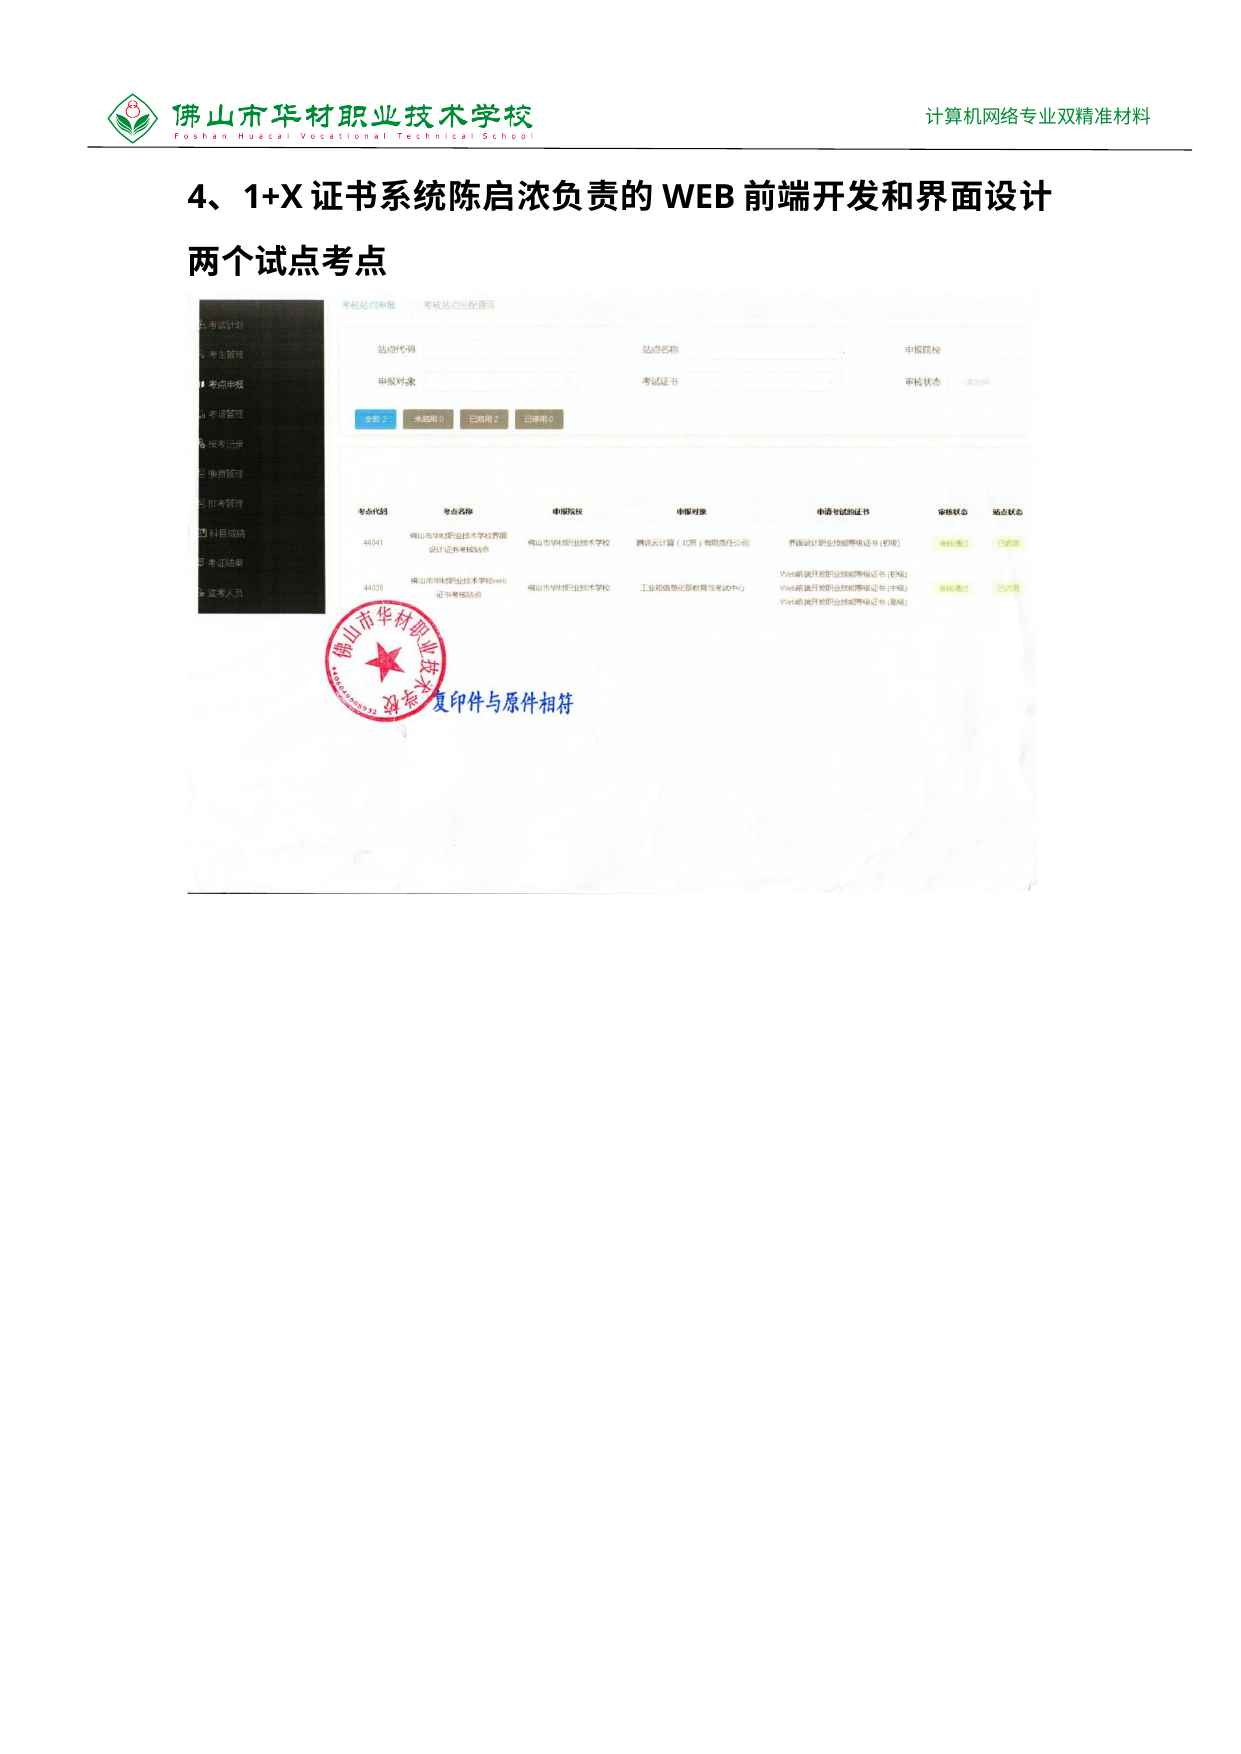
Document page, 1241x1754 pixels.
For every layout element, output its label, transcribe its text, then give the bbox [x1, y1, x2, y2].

picture [107, 93, 533, 144]
picture [187, 292, 1039, 894]
text 4、1+X证书系统陈启浓负责的WEB前端开发和界面设计两个试点考点 [187, 162, 1053, 292]
